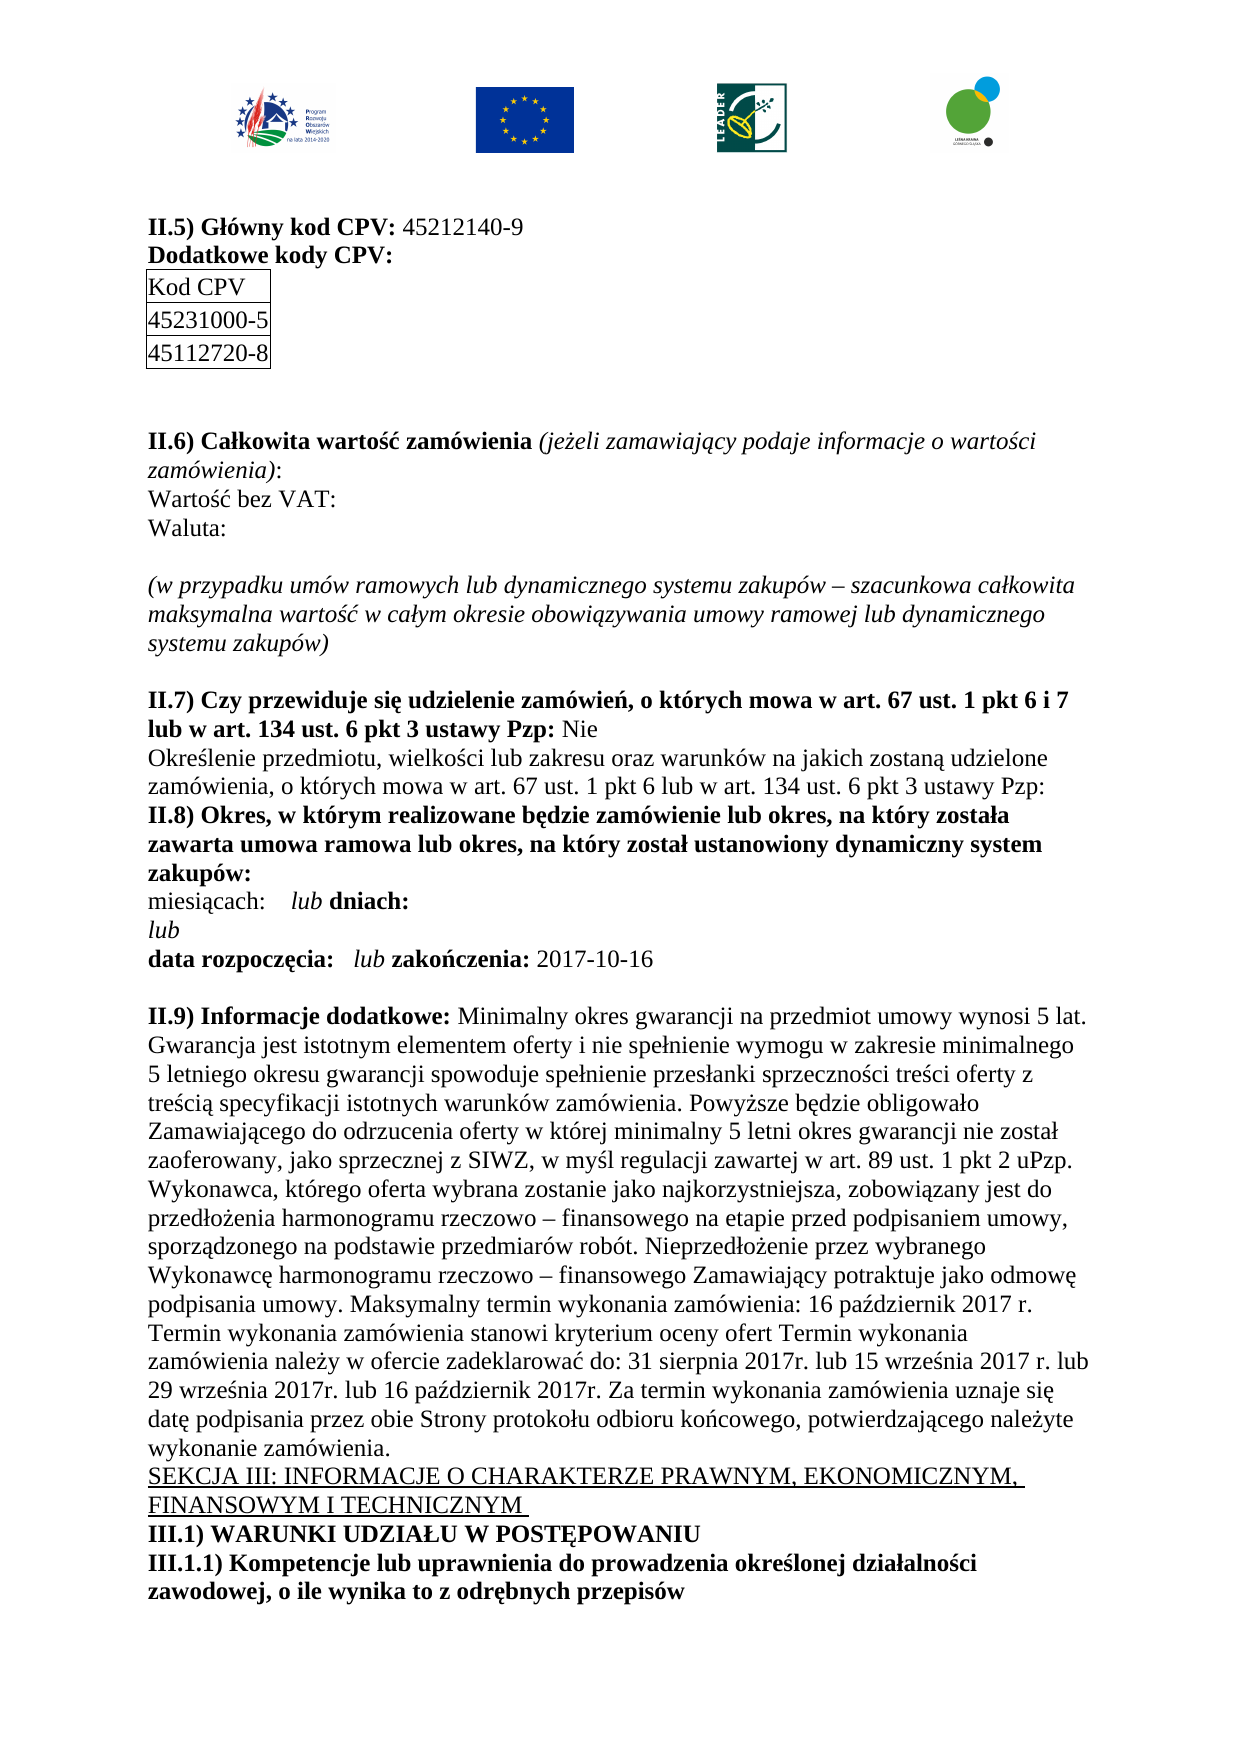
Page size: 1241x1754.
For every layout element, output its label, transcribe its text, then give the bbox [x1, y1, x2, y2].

picture [930, 73, 1010, 153]
text II.6) Całkowita wartość zamówienia (jeżeli zamawiający podaje informacje o wartości zamówienia): Wartość bez VAT: Waluta: [148, 369, 1093, 541]
text II.7) Czy przewiduje się udzielenie zamówień, o których mowa w art. 67 ust. 1 pkt 6 i 7 lub w art. 134 ust. 6 pkt 3 ustawy Pzp: Nie Określenie przedmiotu, wielkości lub zakresu oraz warunków na jakich zostaną udzielone zamówienia, o których mowa w art. 67 ust. 1 pkt 6 lub w art. 134 ust. 6 pkt 3 ustawy Pzp: II.8) Okres, w którym realizowane będzie zamówienie lub okres, na który została zawarta umowa ramowa lub okres, na który został ustanowiony dynamiczny system zakupów: miesiącach: lub dniach: lub data rozpoczęcia: lub zakończenia: 2017-10-16 II.9) Informacje dodatkowe: Minimalny okres gwarancji na przedmiot umowy wynosi 5 lat. Gwarancja jest istotnym elementem oferty i nie spełnienie wymogu w zakresie minimalnego 5 letniego okresu gwarancji spowoduje spełnienie przesłanki sprzeczności treści oferty z treścią specyfikacji istotnych warunków zamówienia. Powyższe będzie obligowało Zamawiającego do odrzucenia oferty w której minimalny 5 letni okres gwarancji nie został zaoferowany, jako sprzecznej z SIWZ, w myśl regulacji zawartej w art. 89 ust. 1 pkt 2 uPzp. Wykonawca, którego oferta wybrana zostanie jako najkorzystniejsza, zobowiązany jest do przedłożenia harmonogramu rzeczowo – finansowego na etapie przed podpisaniem umowy, sporządzonego na podstawie przedmiarów robót. Nieprzedłożenie przez wybranego Wykonawcę harmonogramu rzeczowo – finansowego Zamawiający potraktuje jako odmowę podpisania umowy. Maksymalny termin wykonania zamówienia: 16 październik 2017 r. Termin wykonania zamówienia stanowi kryterium oceny ofert Termin wykonania zamówienia należy w ofercie zadeklarować do: 31 sierpnia 2017r. lub 15 września 2017 r. lub 29 września 2017r. lub 16 październik 2017r. Za termin wykonania zamówienia uznaje się datę podpisania przez obie Strony protokołu odbioru końcowego, potwierdzającego należyte wykonanie zamówienia. [148, 656, 1093, 1461]
table_cell 45112720-8 [147, 336, 270, 368]
table_header Kod CPV [147, 270, 270, 302]
text III.1) WARUNKI UDZIAŁU W POSTĘPOWANIU [148, 1519, 1093, 1548]
picture [716, 83, 788, 153]
picture [231, 83, 337, 153]
text SEKCJA III: INFORMACJE O CHARAKTERZE PRAWNYM, EKONOMICZNYM, FINANSOWYM I TECHNICZNYM [148, 1461, 1093, 1519]
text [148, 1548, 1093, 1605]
picture [475, 87, 574, 153]
table_cell 45231000-5 [147, 303, 270, 335]
text (w przypadku umów ramowych lub dynamicznego systemu zakupów – szacunkowa całkowita maksymalna wartość w całym okresie obowiązywania umowy ramowej lub dynamicznego systemu zakupów) [148, 541, 1093, 656]
